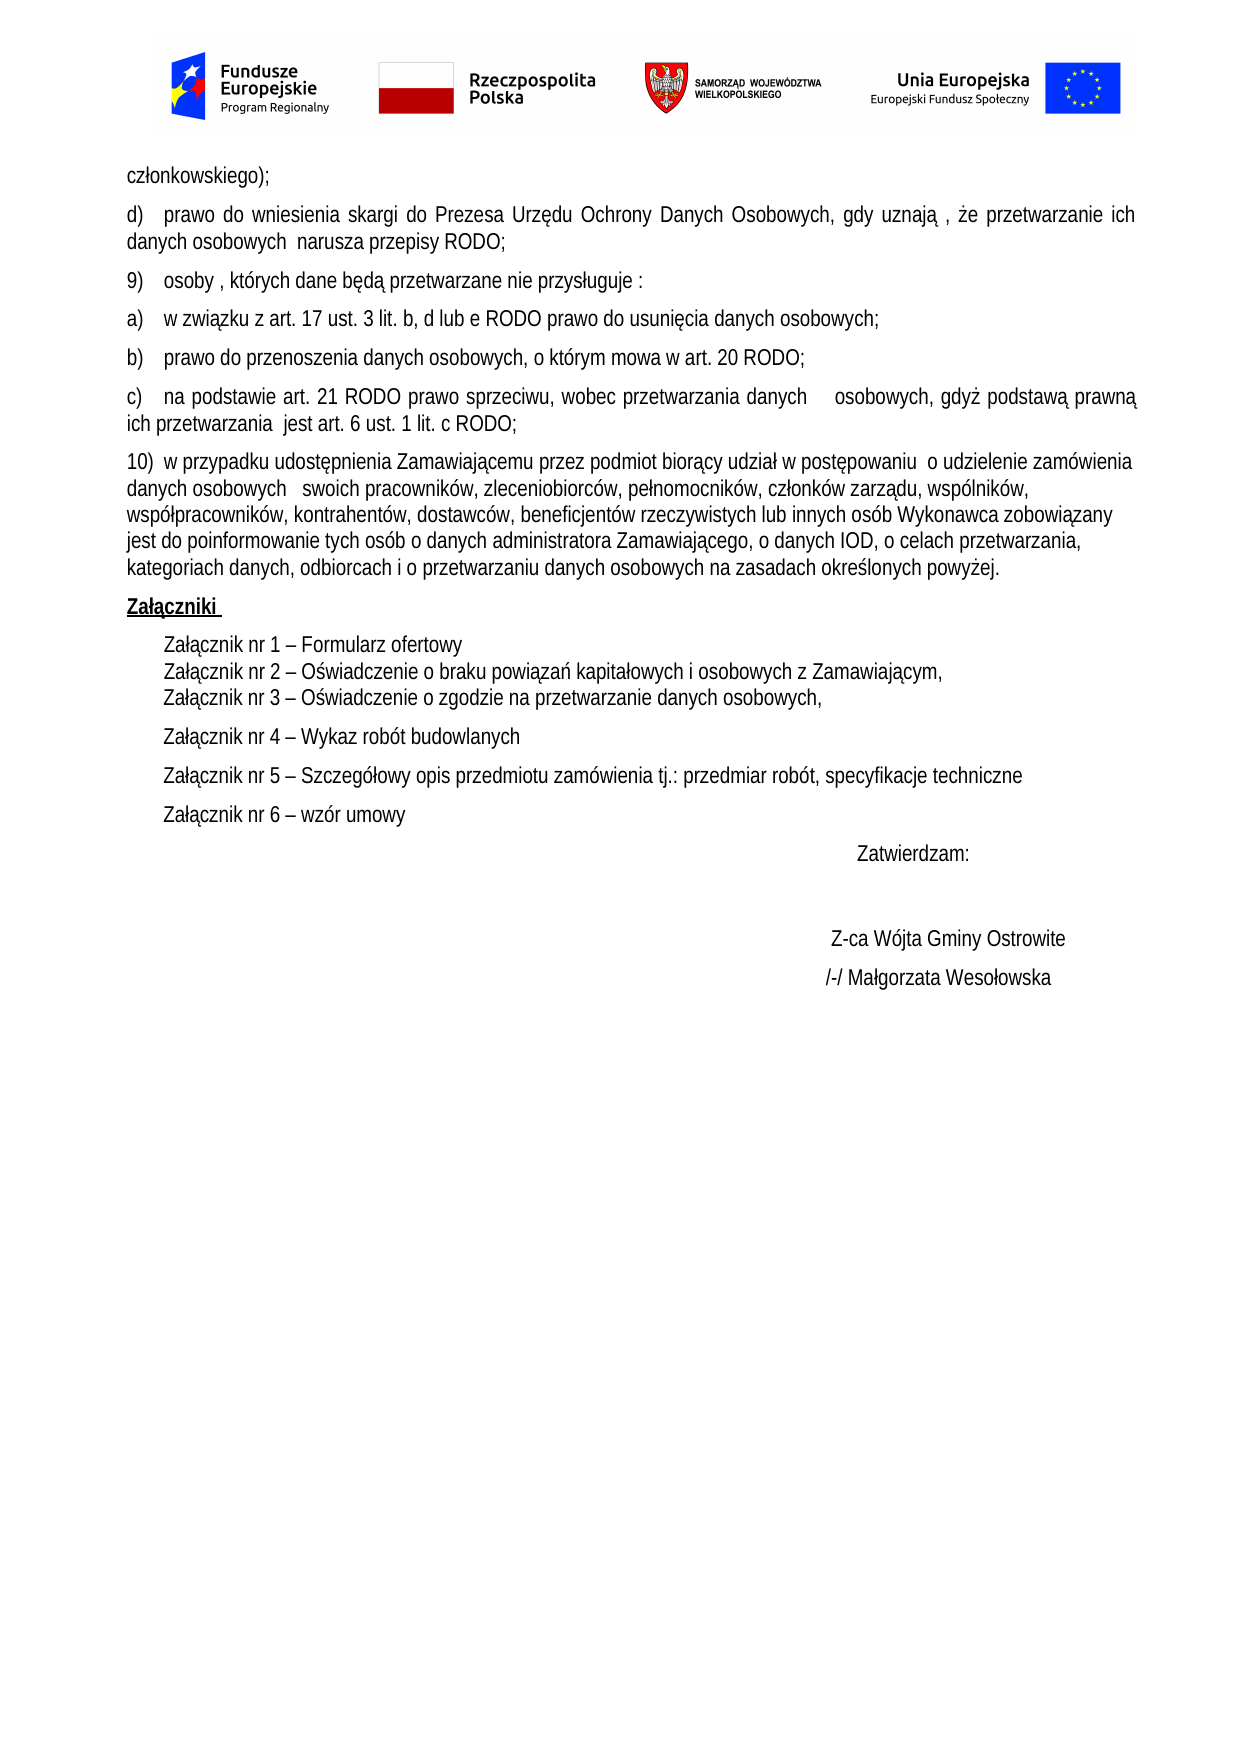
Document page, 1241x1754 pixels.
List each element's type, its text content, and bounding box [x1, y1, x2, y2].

text Załącznik nr 6 – wzór umowy [163, 801, 1137, 827]
text c) na podstawie art. 21 RODO prawo sprzeciwu, wobec przetwarzania danych osobowych, gdyż podstawą prawną ich przetwarzania jest art. 6 ust. 1 lit. c RODO; [127, 383, 1137, 436]
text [127, 162, 1137, 189]
text Zatwierdzam: [163, 839, 1137, 866]
text Załącznik nr 1 – Formularz ofertowy [163, 631, 1137, 658]
text Załącznik nr 2 – Oświadczenie o braku powiązań kapitałowych i osobowych z Zamawiającym, [163, 658, 1137, 684]
text 10) w przypadku udostępnienia Zamawiającemu przez podmiot biorący udział w postępowaniu o udzielenie zamówienia danych osobowych swoich pracowników, zleceniobiorców, pełnomocników, członków zarządu, wspólników, współpracowników, kontrahentów, dostawców, beneficjentów rzeczywistych lub innych osób Wykonawca zobowiązany jest do poinformowanie tych osób o danych administratora Zamawiającego, o danych IOD, o celach przetwarzania, kategoriach danych, odbiorcach i o przetwarzaniu danych osobowych na zasadach określonych powyżej. [127, 448, 1137, 580]
text b) prawo do przenoszenia danych osobowych, o którym mowa w art. 20 RODO; [127, 344, 1137, 371]
picture [155, 35, 1137, 137]
text a) w związku z art. 17 ust. 3 lit. b, d lub e RODO prawo do usunięcia danych osobowych; [127, 305, 1137, 332]
text Załączniki [127, 593, 1137, 619]
text Z-ca Wójta Gminy Ostrowite [127, 925, 1137, 951]
text Załącznik nr 3 – Oświadczenie o zgodzie na przetwarzanie danych osobowych, [163, 684, 1137, 711]
text Załącznik nr 5 – Szczegółowy opis przedmiotu zamówienia tj.: przedmiar robót, specyfikacje techniczne [163, 762, 1137, 788]
text d) prawo do wniesienia skargi do Prezesa Urzędu Ochrony Danych Osobowych, gdy uznają , że przetwarzanie ich danych osobowych narusza przepisy RODO; [127, 201, 1137, 254]
text Załącznik nr 4 – Wykaz robót budowlanych [163, 723, 1137, 749]
text 9) osoby , których dane będą przetwarzane nie przysługuje : [127, 267, 1137, 293]
text /-/ Małgorzata Wesołowska [127, 964, 1137, 990]
